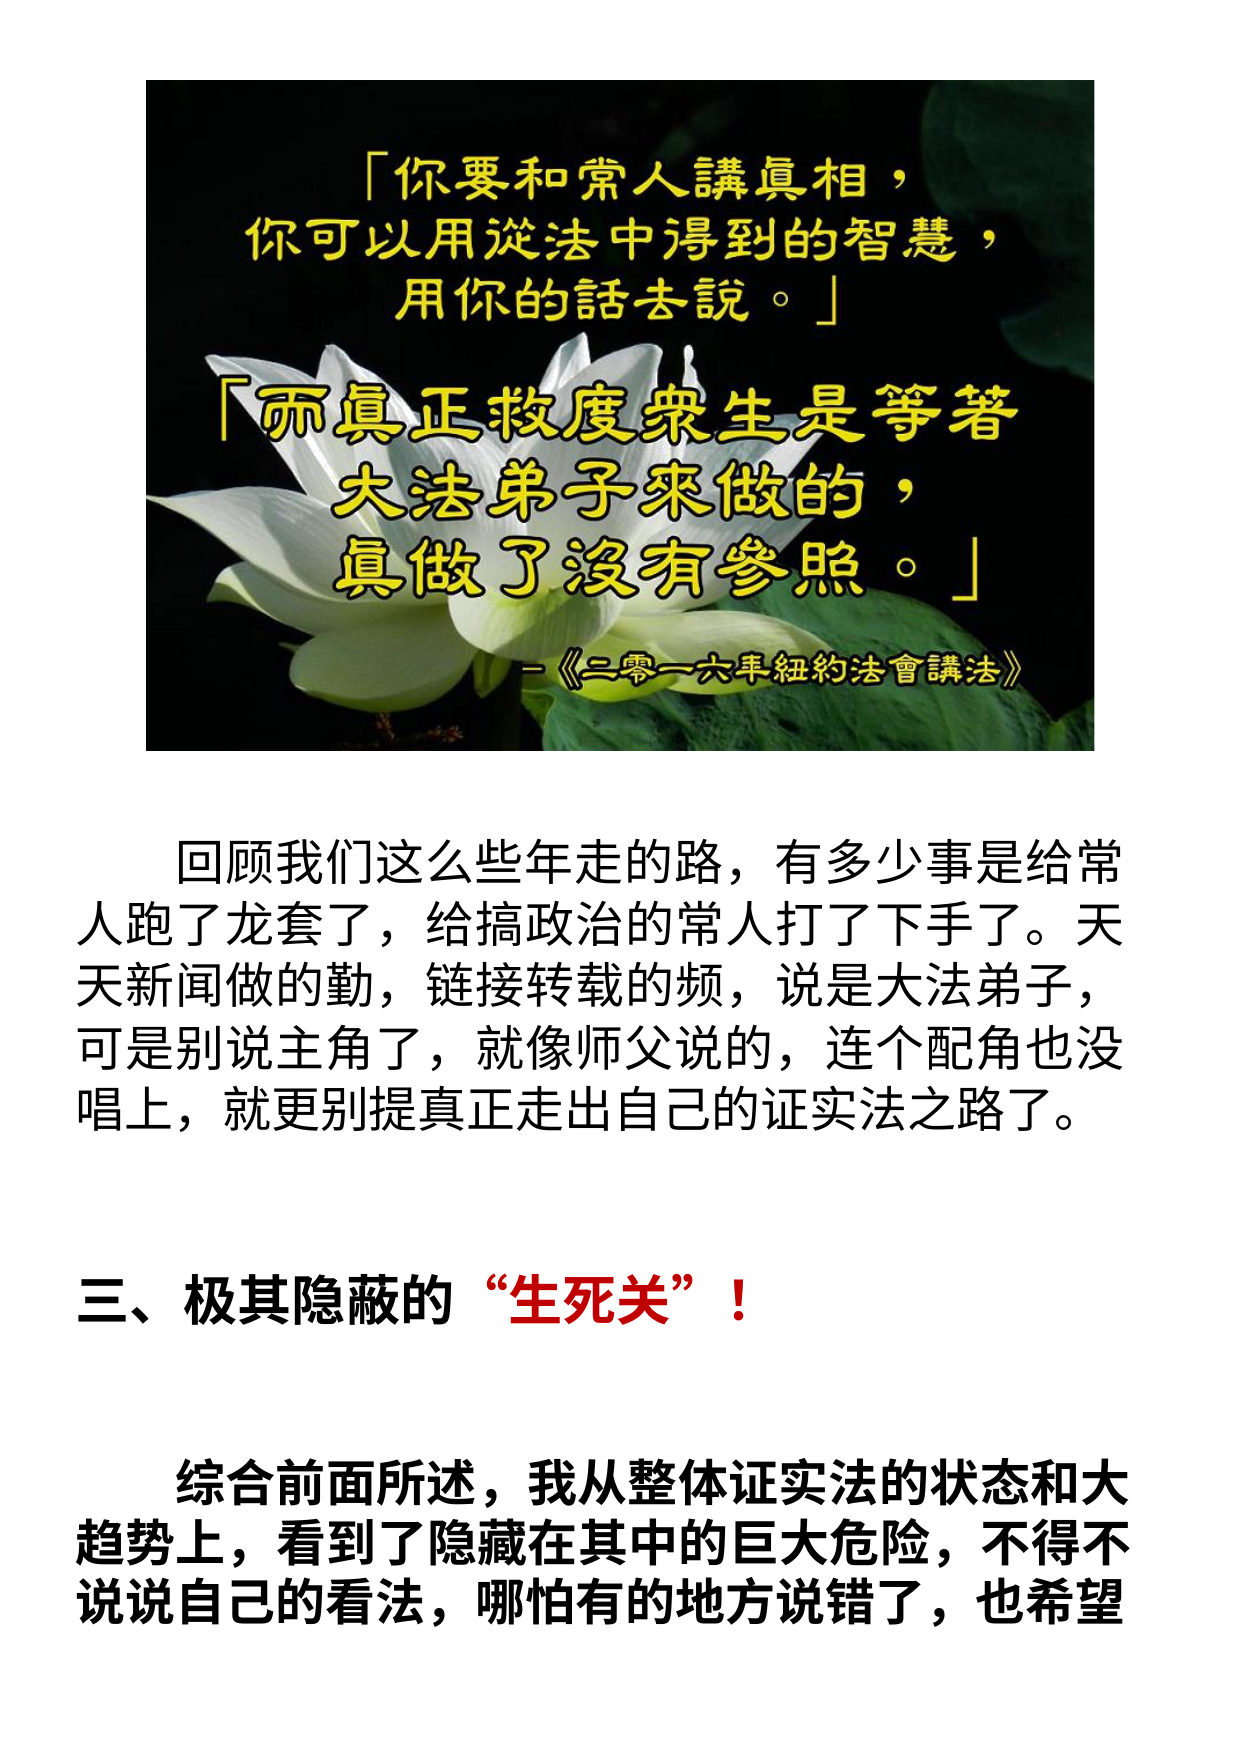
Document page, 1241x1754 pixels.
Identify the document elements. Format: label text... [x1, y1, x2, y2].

text 综合前面所述，我从整体证实法的状态和大趋势上，看到了隐藏在其中的巨大危险，不得不说说自己的看法，哪怕有的地方说错了，也希望 [75, 1453, 1131, 1633]
text 三、极其隐蔽的“生死关”！ [75, 1263, 1131, 1335]
picture [146, 80, 1095, 751]
text 回顾我们这么些年走的路，有多少事是给常人跑了龙套了，给搞政治的常人打了下手了。天天新闻做的勤，链接转载的频，说是大法弟子，可是别说主角了，就像师父说的，连个配角也没唱上，就更别提真正走出自己的证实法之路了。 [75, 830, 1125, 1140]
